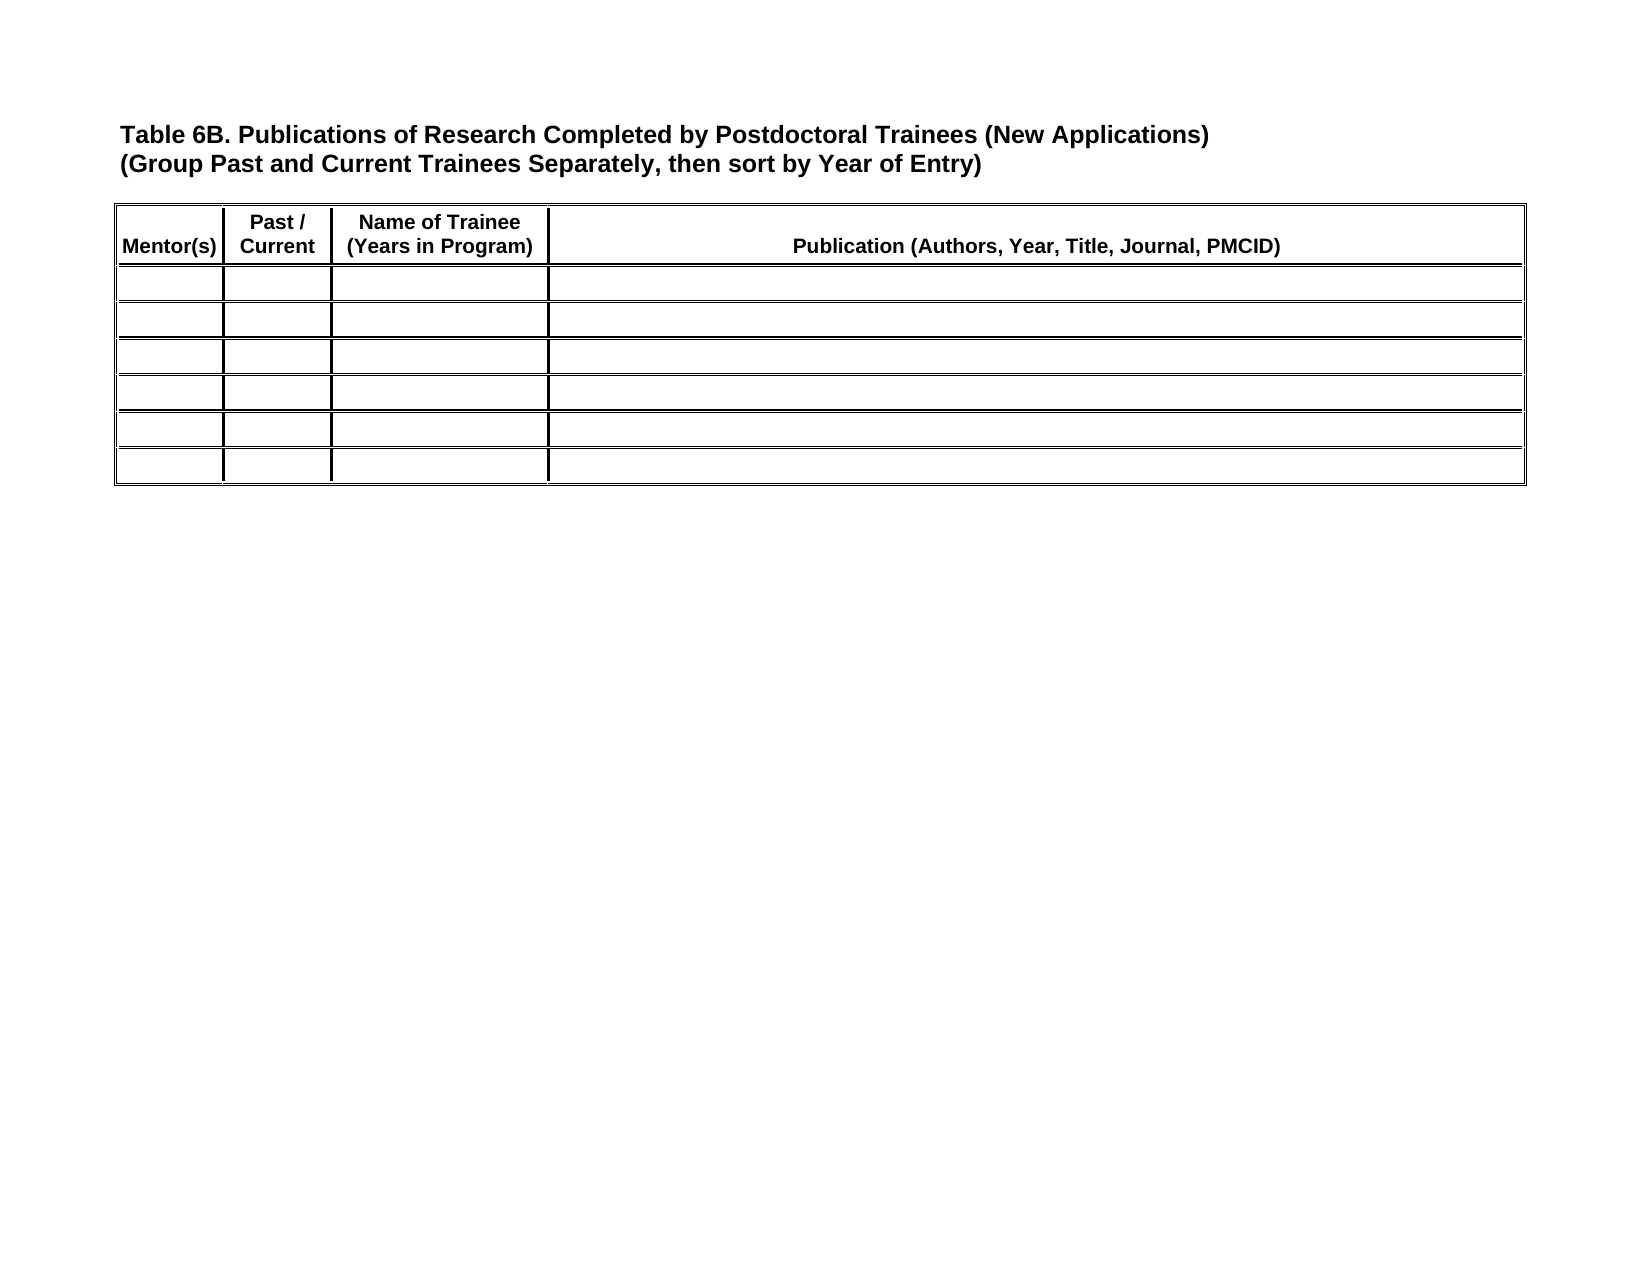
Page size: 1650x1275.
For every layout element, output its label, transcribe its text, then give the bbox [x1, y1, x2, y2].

table_cell [333, 267, 547, 299]
table_cell [225, 267, 330, 299]
table_cell [225, 376, 330, 409]
table_cell [331, 449, 548, 482]
table_header Publication (Authors, Year, Title, Journal, PMCID) [548, 206, 1524, 263]
table_cell [550, 263, 1524, 299]
table_cell [115, 373, 223, 409]
table_cell [225, 413, 330, 446]
table_header Mentor(s) [117, 204, 223, 263]
table_cell [550, 336, 1524, 373]
subtitle Table 6B. Publications of Research Completed by Postdoctoral Trainees (New Applications) (Group Past and Current Trainees Separately, then sort by Year of Entry) [120, 120, 1530, 177]
table_cell [117, 263, 222, 299]
table_cell [225, 340, 330, 373]
table_cell [333, 413, 547, 446]
table_cell [117, 409, 222, 446]
table_cell [550, 409, 1524, 446]
table_cell [550, 300, 1524, 336]
table_cell [223, 449, 331, 482]
table_cell [333, 303, 547, 336]
table_cell [225, 303, 330, 336]
table_cell [548, 446, 1525, 482]
table_cell [117, 336, 222, 373]
table_header Name of Trainee (Years in Program) [331, 204, 548, 263]
table_header Past / Current [223, 206, 331, 263]
table_cell [117, 300, 222, 336]
table_cell [333, 340, 547, 373]
table_cell [115, 446, 223, 482]
table_cell [548, 373, 1525, 409]
table_cell [333, 376, 547, 409]
